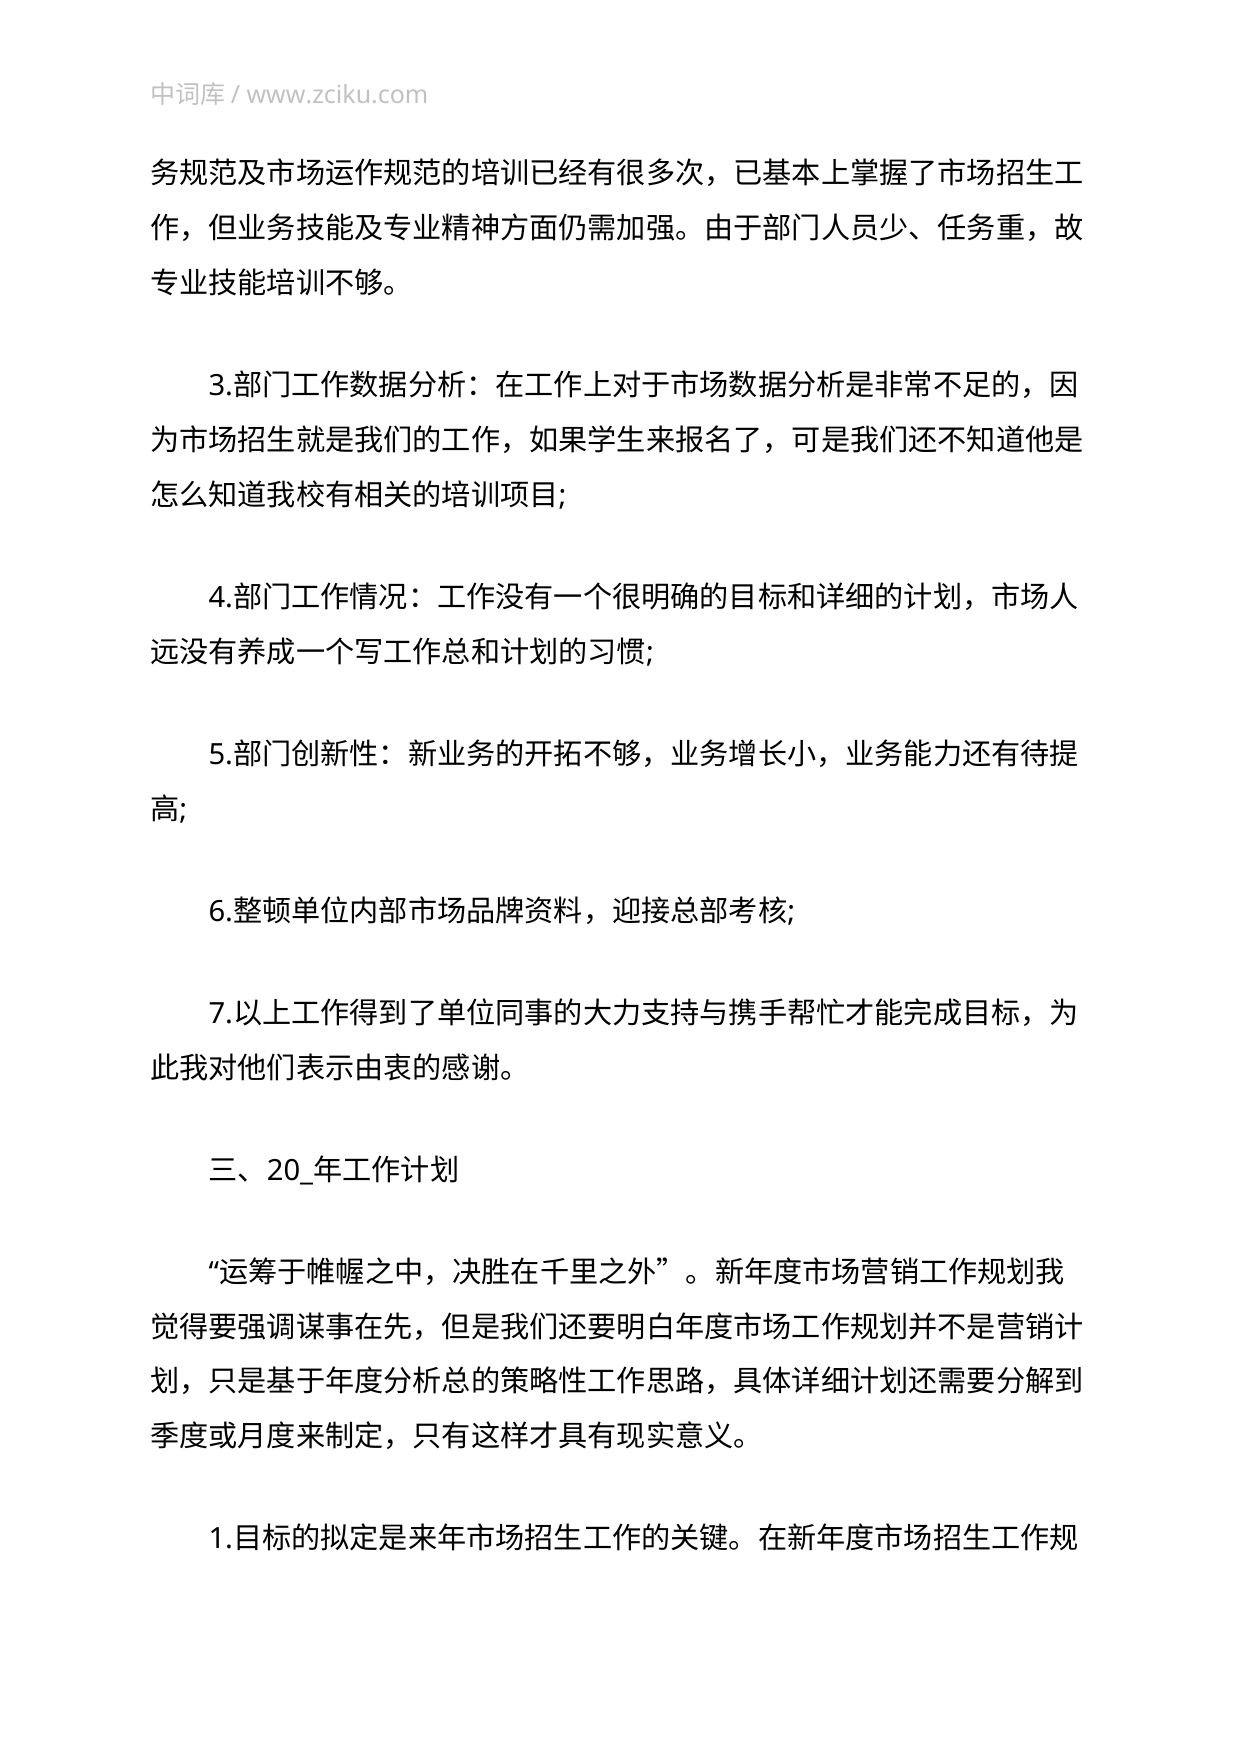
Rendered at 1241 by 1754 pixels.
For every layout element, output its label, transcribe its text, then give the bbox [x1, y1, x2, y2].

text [150, 1515, 1090, 1557]
text 3.部门工作数据分析：在工作上对于市场数据分析是非常不足的，因为市场招生就是我们的工作，如果学生来报名了，可是我们还不知道他是怎么知道我校有相关的培训项目; [150, 362, 1090, 514]
text 三、20_年工作计划 [150, 1146, 1090, 1188]
text 5.部门创新性：新业务的开拓不够，业务增长小，业务能力还有待提高; [150, 730, 1090, 828]
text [150, 150, 1090, 302]
text 7.以上工作得到了单位同事的大力支持与携手帮忙才能完成目标，为此我对他们表示由衷的感谢。 [150, 989, 1090, 1087]
text “运筹于帷幄之中，决胜在千里之外”。新年度市场营销工作规划我觉得要强调谋事在先，但是我们还要明白年度市场工作规划并不是营销计划，只是基于年度分析总的策略性工作思路，具体详细计划还需要分解到季度或月度来制定，只有这样才具有现实意义。 [150, 1248, 1090, 1455]
text 4.部门工作情况：工作没有一个很明确的目标和详细的计划，市场人远没有养成一个写工作总和计划的习惯; [150, 573, 1090, 671]
text 6.整顿单位内部市场品牌资料，迎接总部考核; [150, 887, 1090, 930]
